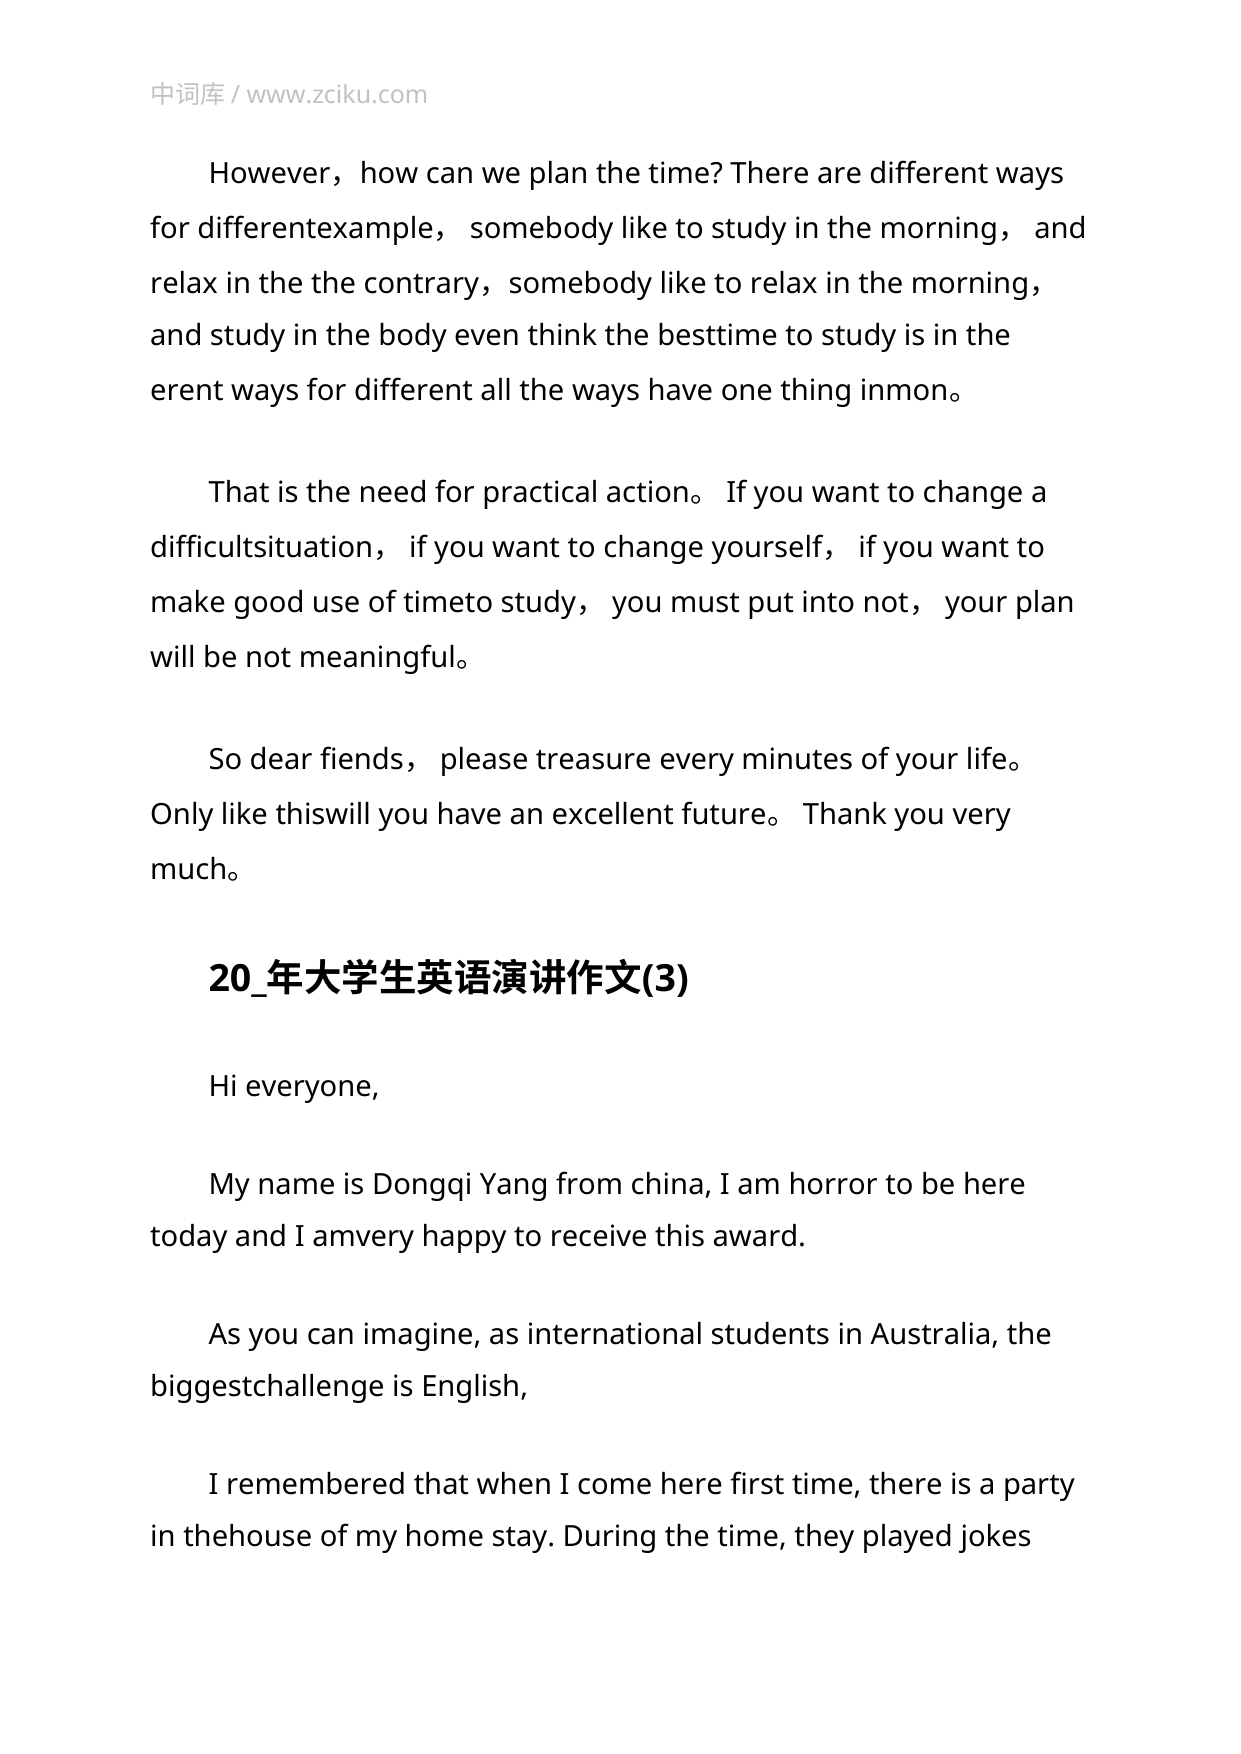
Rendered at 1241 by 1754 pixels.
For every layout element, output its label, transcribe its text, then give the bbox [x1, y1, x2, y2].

text As you can imagine, as international students in Australia, the biggestchallenge is English, [150, 1313, 1090, 1405]
text However，how can we plan the time? There are different ways for differentexample， somebody like to study in the morning， and relax in the the contrary，somebody like to relax in the morning， and study in the body even think the besttime to study is in the erent ways for different all the ways have one thing inmon。 [150, 150, 1090, 409]
text Hi everyone, [150, 1065, 1090, 1105]
text 20_年大学生英语演讲作文(3) [150, 947, 1090, 1002]
text That is the need for practical action。 If you want to change a difficultsituation， if you want to change yourself， if you want to make good use of timeto study， you must put into not， your plan will be not meaningful。 [150, 468, 1090, 676]
text So dear fiends， please treasure every minutes of your life。 Only like thiswill you have an excellent future。 Thank you very much。 [150, 736, 1090, 888]
text My name is Dongqi Yang from china, I am horror to be here today and I amvery happy to receive this award. [150, 1163, 1090, 1255]
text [150, 1463, 1090, 1555]
